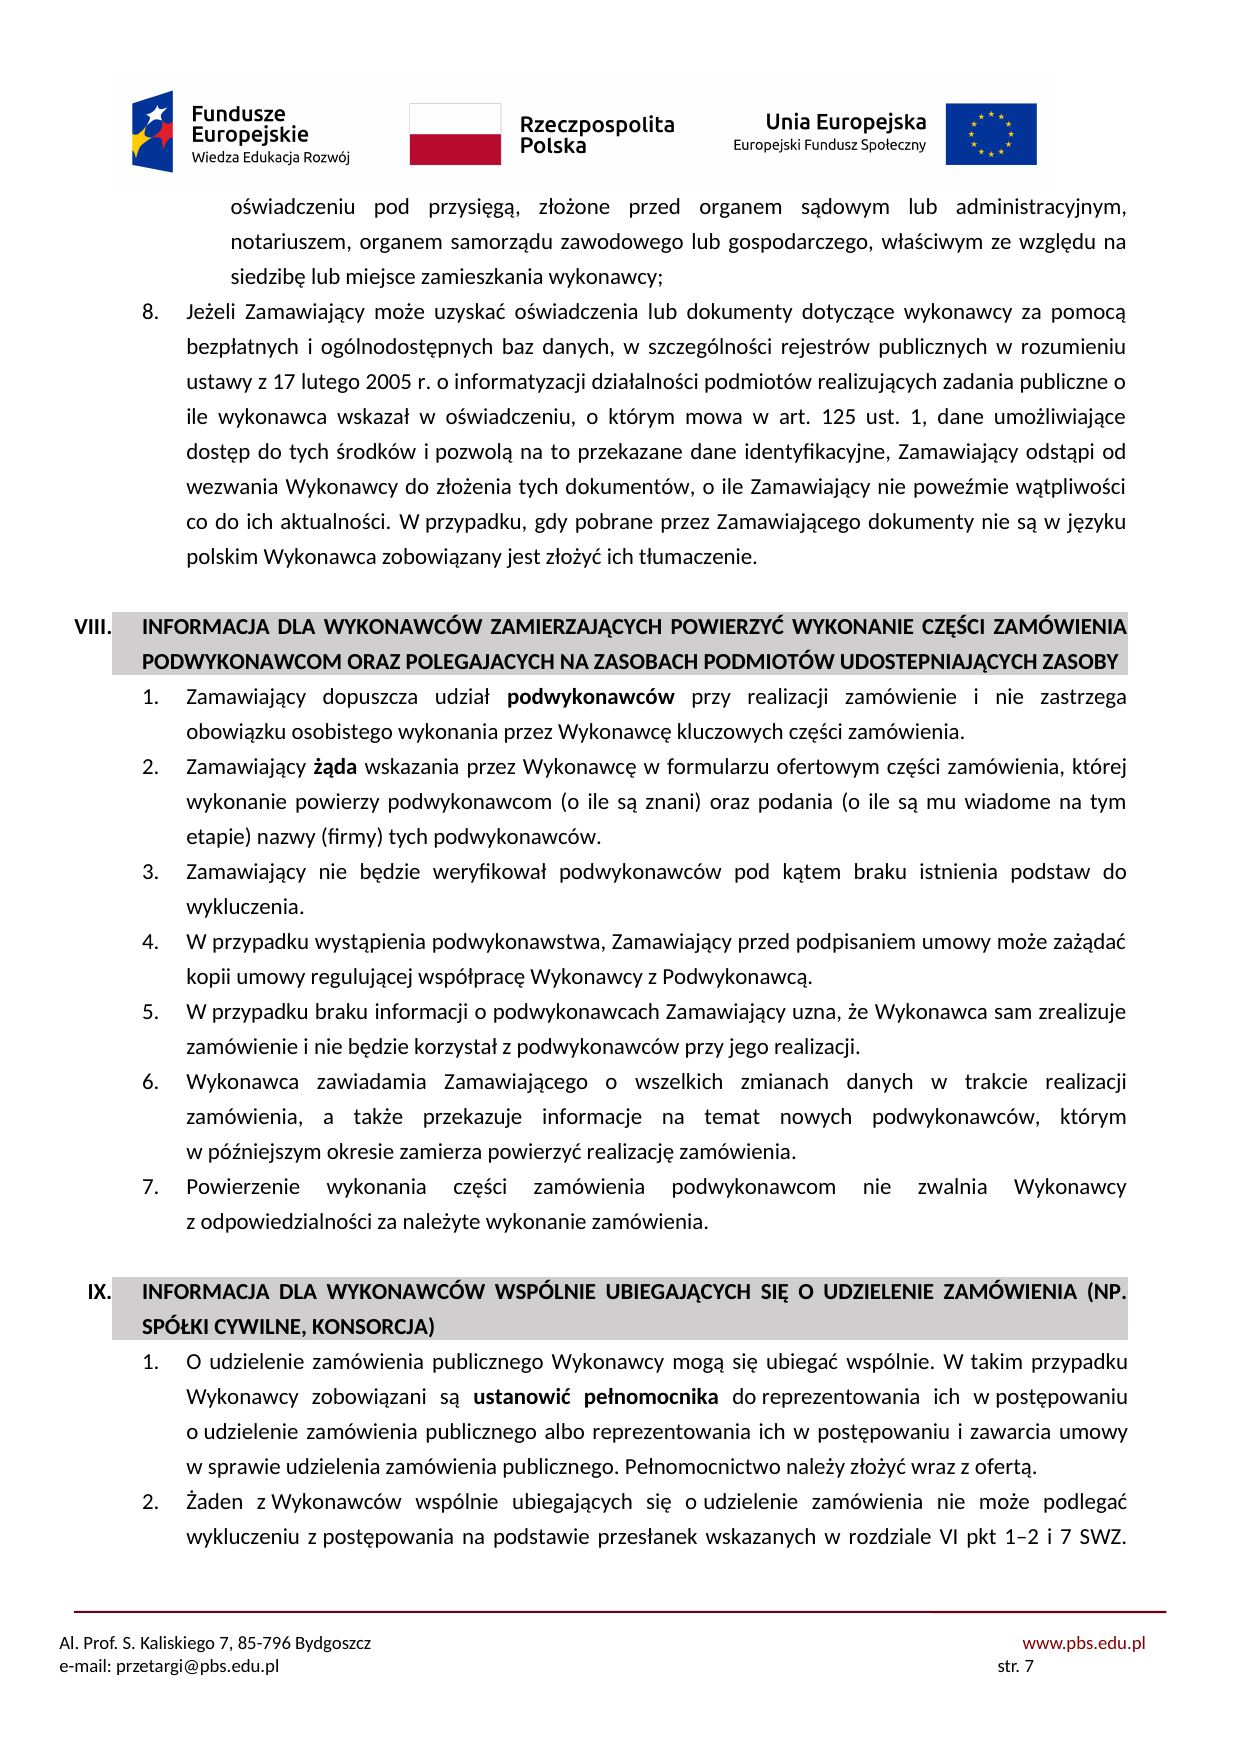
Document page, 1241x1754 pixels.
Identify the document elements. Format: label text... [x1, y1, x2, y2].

list Wykonawca zawiadamia Zamawiającego o wszelkich zmianach danych w trakcie realizacji zamówienia, a także przekazuje informacje na temat nowych podwykonawców, którym w późniejszym okresie zamierza powierzyć realizację zamówienia. [142, 1067, 1128, 1165]
list INFORMACJA DLA WYKONAWCÓW WSPÓLNIE UBIEGAJĄCYCH SIĘ O UDZIELENIE ZAMÓWIENIA (NP. SPÓŁKI CYWILNE, KONSORCJA) [112, 1277, 1128, 1340]
list W przypadku braku informacji o podwykonawcach Zamawiający uzna, że Wykonawca sam zrealizuje zamówienie i nie będzie korzystał z podwykonawców przy jego realizacji. [142, 997, 1128, 1060]
list Jeżeli Zamawiający może uzyskać oświadczenia lub dokumenty dotyczące wykonawcy za pomocą bezpłatnych i ogólnodostępnych baz danych, w szczególności rejestrów publicznych w rozumieniu ustawy z 17 lutego 2005 r. o informatyzacji działalności podmiotów realizujących zadania publiczne o ile wykonawca wskazał w oświadczeniu, o którym mowa w art. 125 ust. 1, dane umożliwiające dostęp do tych środków i pozwolą na to przekazane dane identyfikacyjne, Zamawiający odstąpi od wezwania Wykonawcy do złożenia tych dokumentów, o ile Zamawiający nie poweźmie wątpliwości co do ich aktualności. W przypadku, gdy pobrane przez Zamawiającego dokumenty nie są w języku polskim Wykonawca zobowiązany jest złożyć ich tłumaczenie. [142, 297, 1128, 570]
picture [112, 70, 1057, 193]
list W przypadku wystąpienia podwykonawstwa, Zamawiający przed podpisaniem umowy może zażądać kopii umowy regulującej współpracę Wykonawcy z Podwykonawcą. [142, 927, 1128, 990]
list Zamawiający dopuszcza udział podwykonawców przy realizacji zamówienie i nie zastrzega obowiązku osobistego wykonania przez Wykonawcę kluczowych części zamówienia. [142, 682, 1128, 745]
list Powierzenie wykonania części zamówienia podwykonawcom nie zwalnia Wykonawcy z odpowiedzialności za należyte wykonanie zamówienia. [142, 1172, 1128, 1235]
list O udzielenie zamówienia publicznego Wykonawcy mogą się ubiegać wspólnie. W takim przypadku Wykonawcy zobowiązani są ustanowić pełnomocnika do reprezentowania ich w postępowaniu o udzielenie zamówienia publicznego albo reprezentowania ich w postępowaniu i zawarcia umowy w sprawie udzielenia zamówienia publicznego. Pełnomocnictwo należy złożyć wraz z ofertą. [142, 1347, 1128, 1480]
list Zamawiający żąda wskazania przez Wykonawcę w formularzu ofertowym części zamówienia, której wykonanie powierzy podwykonawcom (o ile są znani) oraz podania (o ile są mu wiadome na tym etapie) nazwy (firmy) tych podwykonawców. [142, 752, 1128, 850]
list Zamawiający nie będzie weryfikował podwykonawców pod kątem braku istnienia podstaw do wykluczenia. [142, 857, 1128, 920]
list INFORMACJA DLA WYKONAWCÓW ZAMIERZAJĄCYCH POWIERZYĆ WYKONANIE CZĘŚCI ZAMÓWIENIA PODWYKONAWCOM ORAZ POLEGAJACYCH NA ZASOBACH PODMIOTÓW UDOSTEPNIAJĄCYCH ZASOBY [112, 612, 1128, 675]
